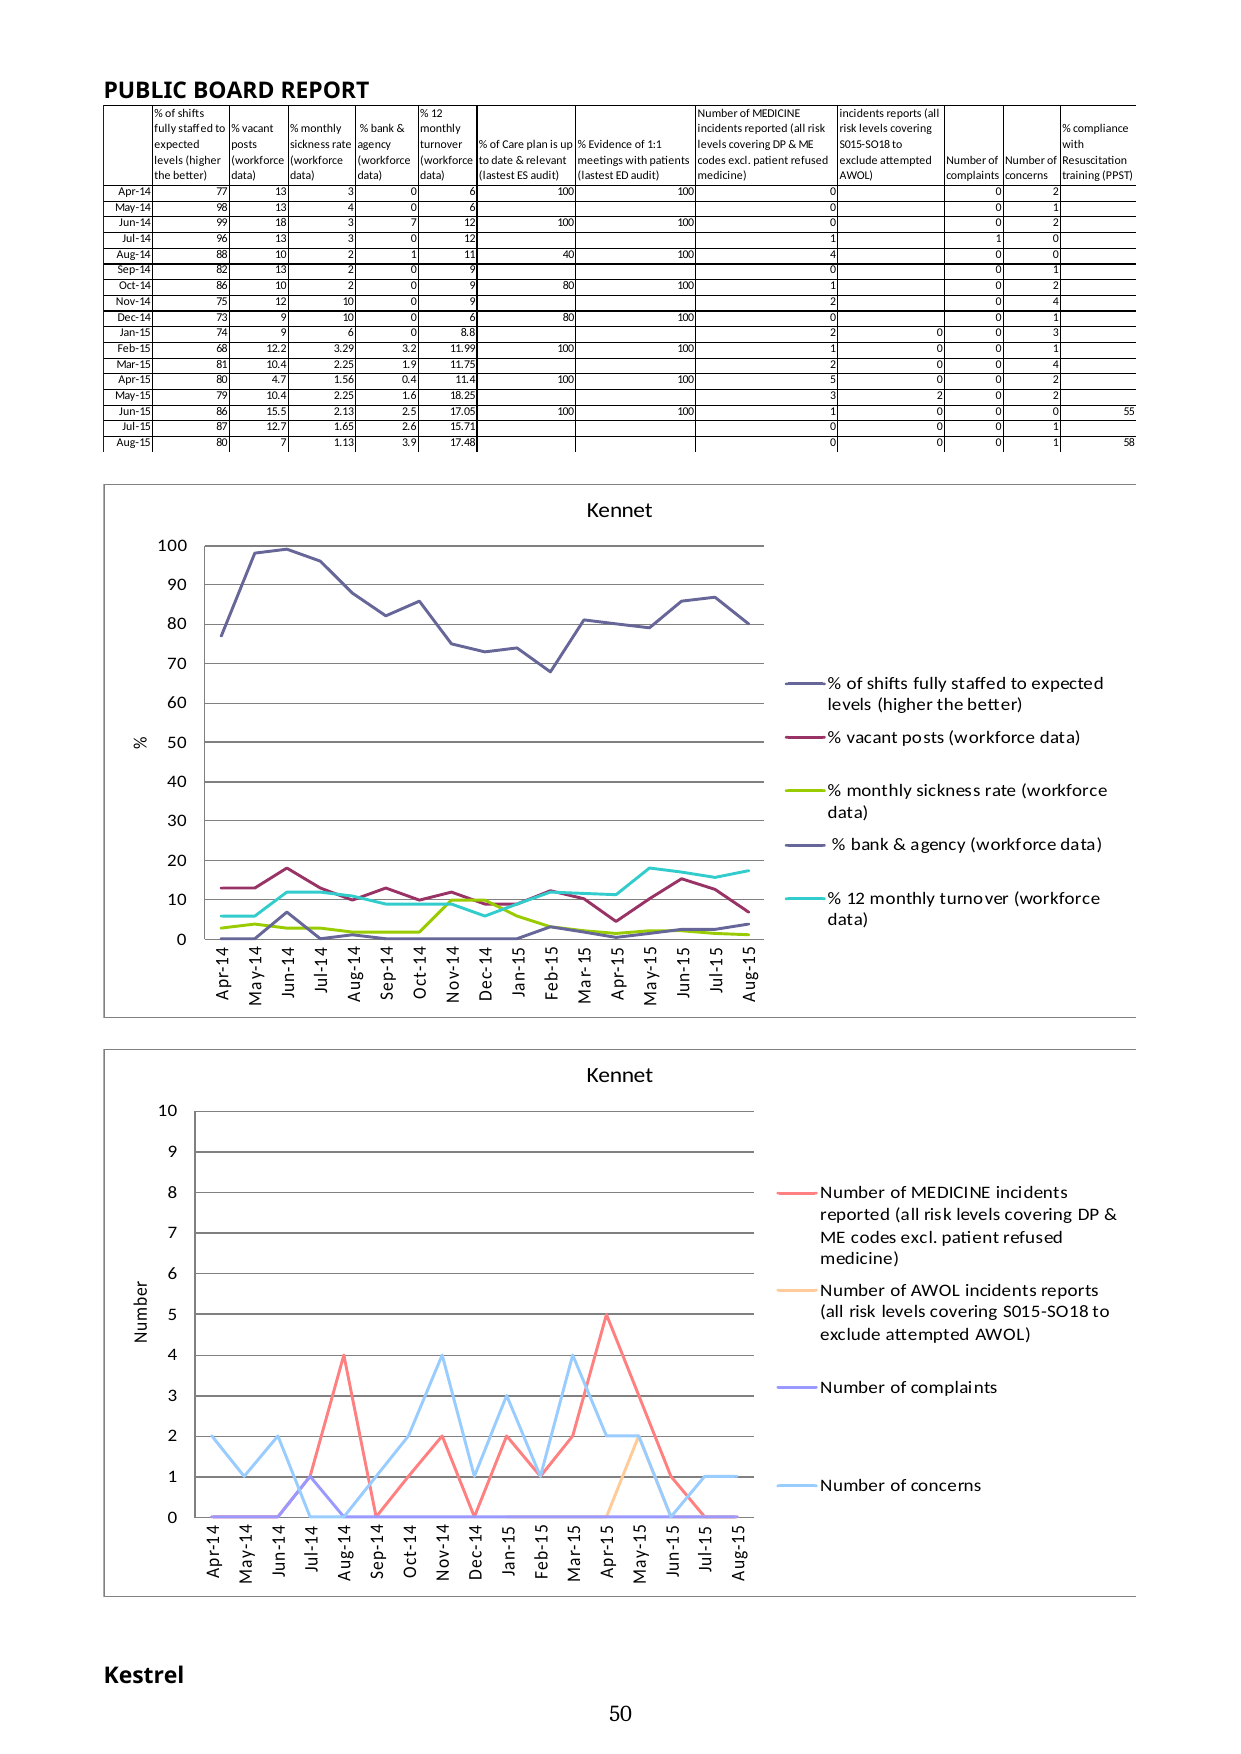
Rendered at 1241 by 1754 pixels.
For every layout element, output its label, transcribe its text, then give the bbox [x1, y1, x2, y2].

text Kestrel [103, 1659, 1137, 1690]
